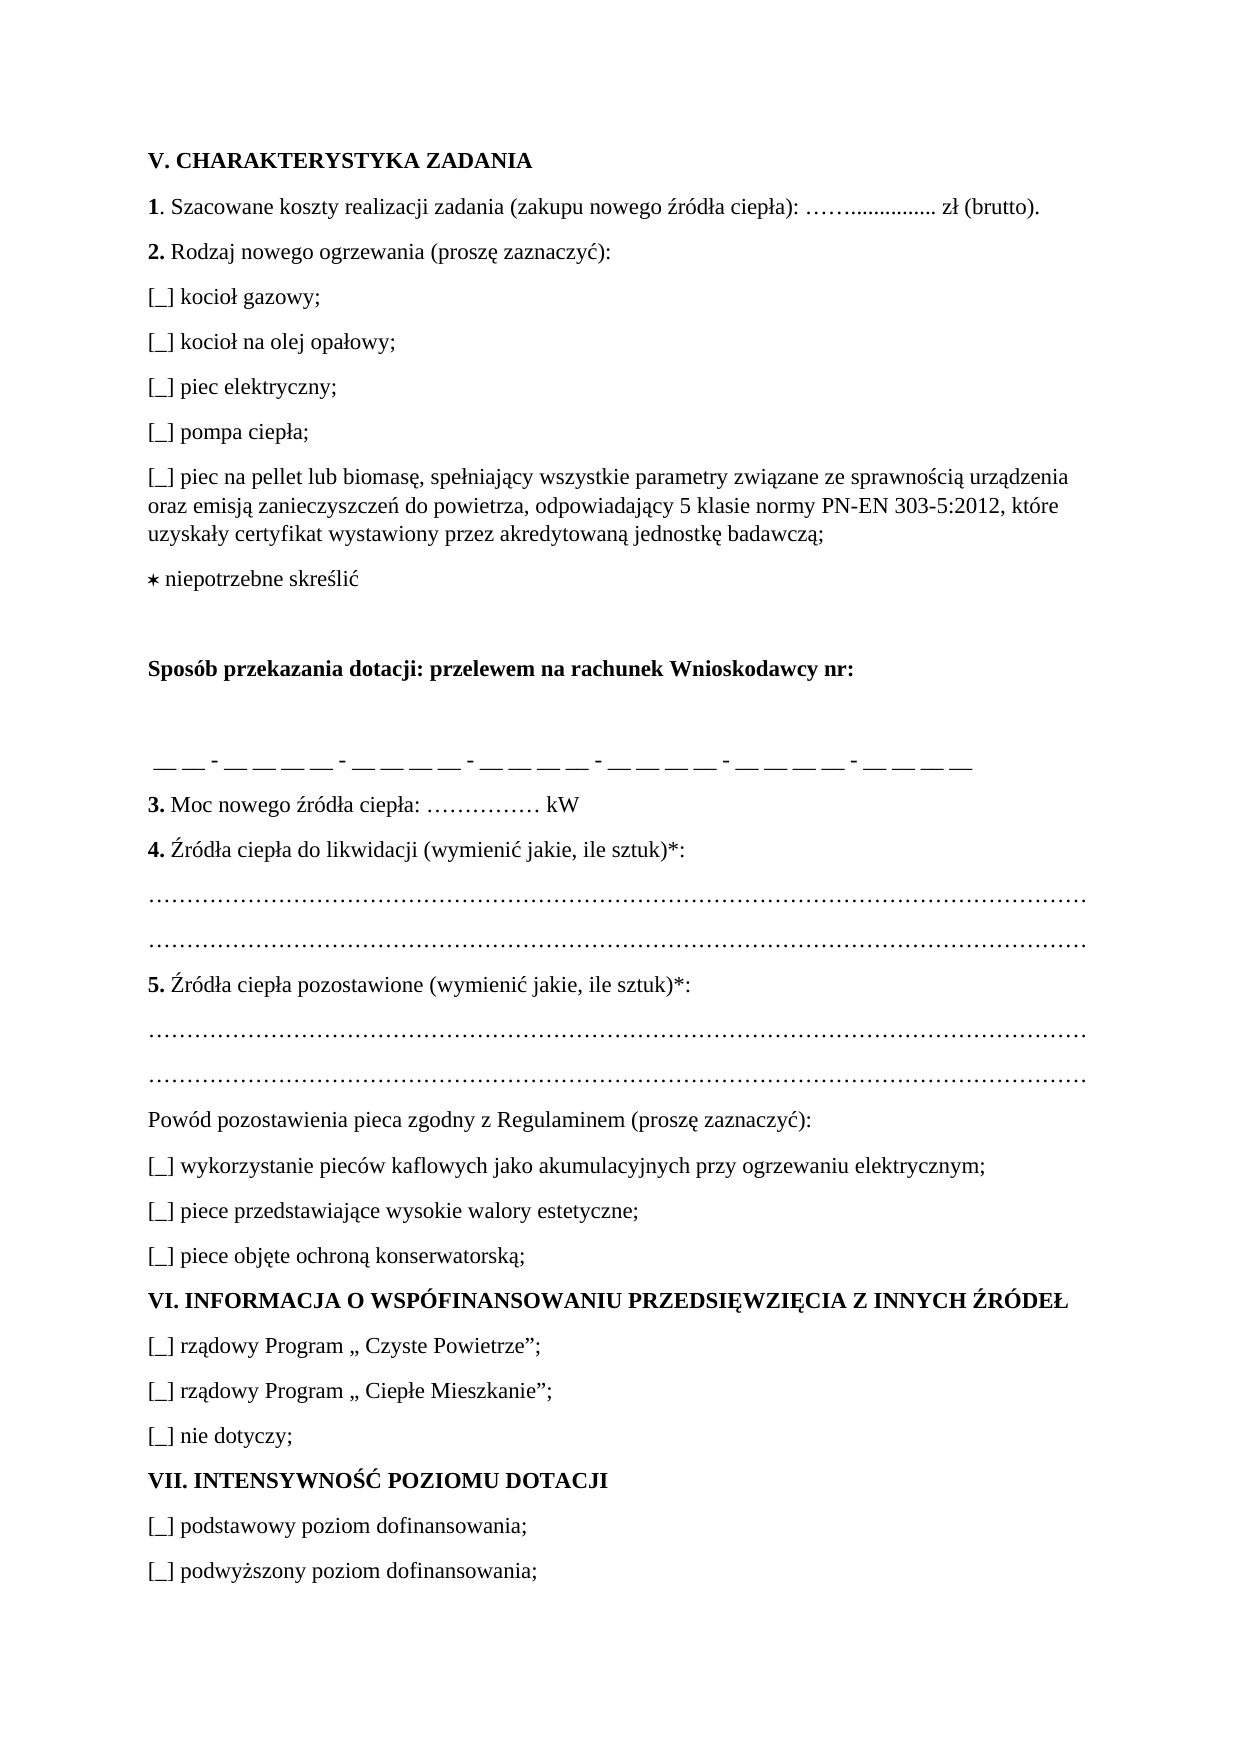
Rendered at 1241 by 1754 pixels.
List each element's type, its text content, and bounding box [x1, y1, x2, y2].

text [_] podstawowy poziom dofinansowania; [148, 1512, 1093, 1539]
text Sposób przekazania dotacji: przelewem na rachunek Wnioskodawcy nr: [148, 656, 1093, 682]
text VI. INFORMACJA O WSPÓFINANSOWANIU PRZEDSIĘWZIĘCIA Z INNYCH ŹRÓDEŁ [148, 1287, 1093, 1313]
text [_] piec elektryczny; [148, 373, 1093, 399]
text 2. Rodzaj nowego ogrzewania (proszę zaznaczyć): [148, 238, 1093, 264]
text 1. Szacowane koszty realizacji zadania (zakupu nowego źródła ciepła): ……............... zł (brutto). [148, 193, 1093, 219]
text __ __ - __ __ __ __ - __ __ __ __ - __ __ __ __ - __ __ __ __ - __ __ __ __ - __ __ __ __ [148, 746, 1093, 772]
text niepotrzebne skreślić [148, 565, 1093, 592]
text [_] kocioł na olej opałowy; [148, 328, 1093, 354]
text …………………………………………………………………………………………………………… [148, 926, 1093, 952]
text [_] wykorzystanie pieców kaflowych jako akumulacyjnych przy ogrzewaniu elektrycznym; [148, 1152, 1093, 1178]
text [_] piece objęte ochroną konserwatorską; [148, 1242, 1093, 1268]
text …………………………………………………………………………………………………………… [148, 1061, 1093, 1088]
text VII. INTENSYWNOŚĆ POZIOMU DOTACJI [148, 1467, 1093, 1494]
text Powód pozostawienia pieca zgodny z Regulaminem (proszę zaznaczyć): [148, 1107, 1093, 1133]
text [_] piec na pellet lub biomasę, spełniający wszystkie parametry związane ze sprawnością urządzenia oraz emisją zanieczyszczeń do powietrza, odpowiadający 5 klasie normy PN-EN 303-5:2012, które uzyskały certyfikat wystawiony przez akredytowaną jednostkę badawczą; [148, 463, 1093, 547]
text 5. Źródła ciepła pozostawione (wymienić jakie, ile sztuk)*: [148, 971, 1093, 998]
text 4. Źródła ciepła do likwidacji (wymienić jakie, ile sztuk)*: [148, 836, 1093, 862]
text [_] nie dotyczy; [148, 1422, 1093, 1449]
text [_] kocioł gazowy; [148, 283, 1093, 309]
text …………………………………………………………………………………………………………… [148, 1016, 1093, 1043]
text [_] rządowy Program „ Czyste Powietrze”; [148, 1332, 1093, 1358]
text [_] piece przedstawiające wysokie walory estetyczne; [148, 1197, 1093, 1223]
text 3. Moc nowego źródła ciepła: …………… kW [148, 791, 1093, 817]
text …………………………………………………………………………………………………………… [148, 881, 1093, 907]
text V. CHARAKTERYSTYKA ZADANIA [148, 148, 1093, 174]
text [_] pompa ciepła; [148, 418, 1093, 444]
text [_] podwyższony poziom dofinansowania; [148, 1558, 1093, 1584]
text [_] rządowy Program „ Ciepłe Mieszkanie”; [148, 1377, 1093, 1403]
